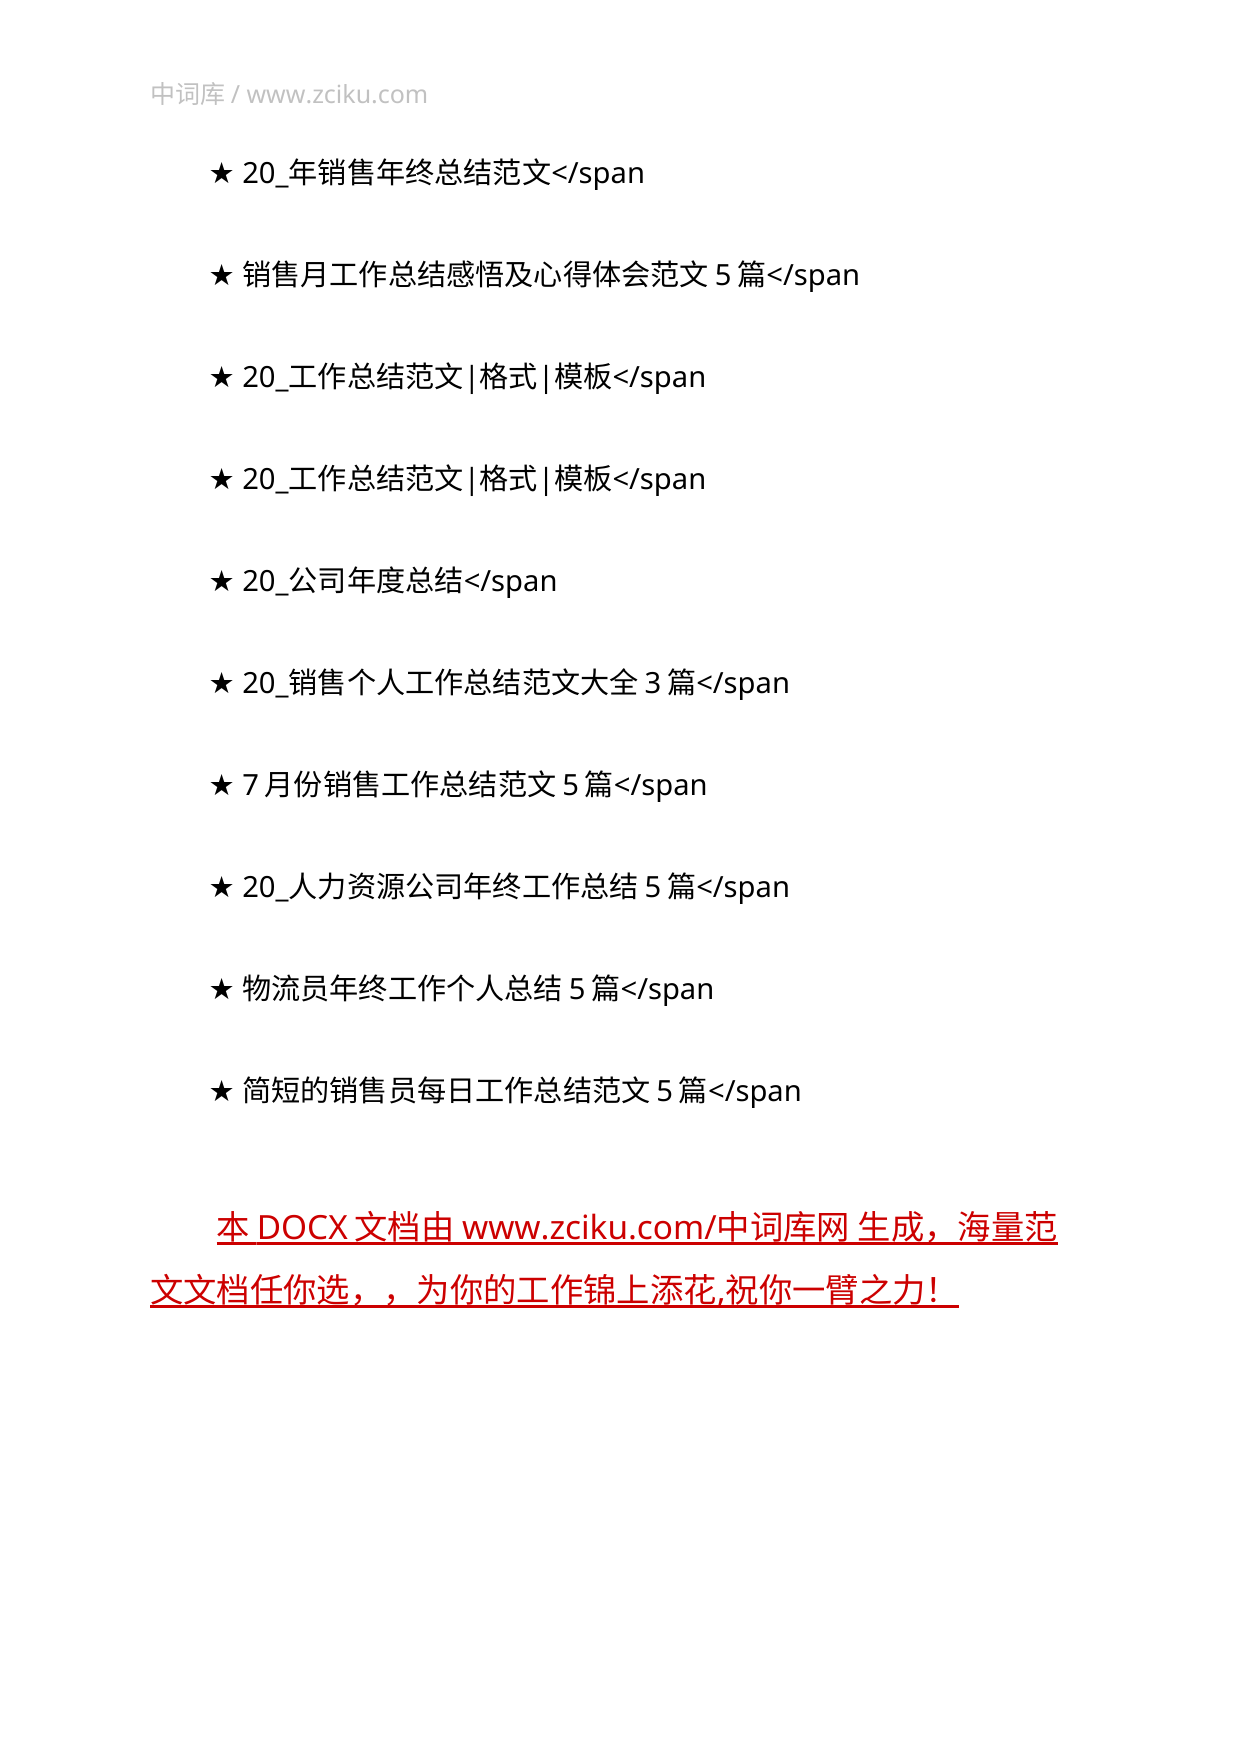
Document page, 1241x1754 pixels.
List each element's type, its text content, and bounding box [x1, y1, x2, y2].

text ★ 20_人力资源公司年终工作总结5篇</span [150, 864, 1090, 906]
text ★ 7月份销售工作总结范文5篇</span [150, 762, 1090, 804]
text ★ 20_工作总结范文|格式|模板</span [150, 456, 1090, 498]
text ★ 20_年销售年终总结范文</span [150, 150, 1090, 192]
text ★ 20_工作总结范文|格式|模板</span [150, 354, 1090, 396]
text ★ 20_公司年度总结</span [150, 558, 1090, 600]
text ★ 简短的销售员每日工作总结范文5篇</span [150, 1068, 1090, 1110]
text 本DOCX文档由 www.zciku.com/中词库网 生成，海量范文文档任你选，，为你的工作锦上添花,祝你一臂之力！ [150, 1201, 1090, 1312]
text ★ 20_销售个人工作总结范文大全3篇</span [150, 660, 1090, 702]
text ★ 销售月工作总结感悟及心得体会范文5篇</span [150, 252, 1090, 294]
text ★ 物流员年终工作个人总结5篇</span [150, 966, 1090, 1008]
